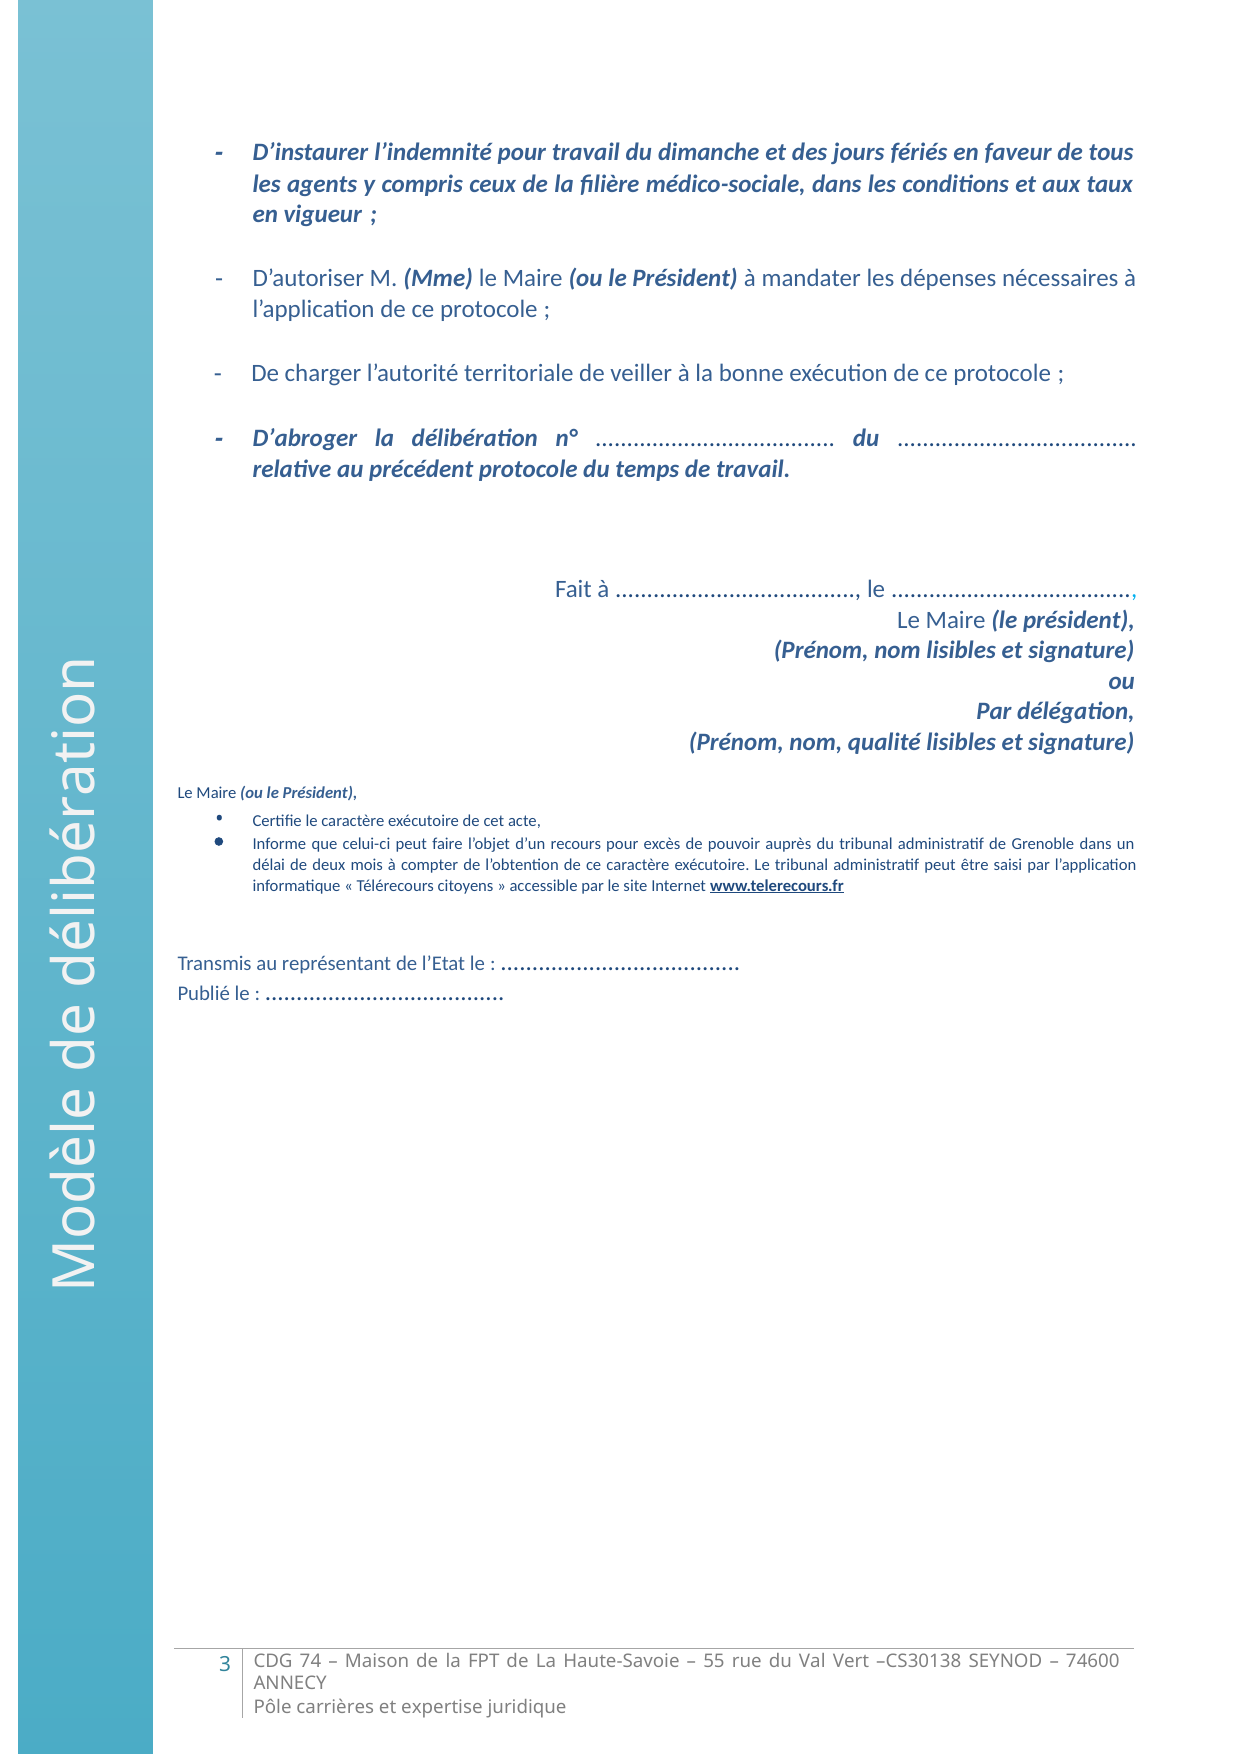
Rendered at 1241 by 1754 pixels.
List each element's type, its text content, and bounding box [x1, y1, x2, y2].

text Par délégation, [177, 695, 1137, 726]
text Publié le : ...................................... [177, 976, 1137, 1007]
text Transmis au représentant de l’Etat le : ...................................... [177, 946, 1137, 976]
list D’abroger la délibération n° ...................................... du ...................................... relative au précédent protocole du temps de travail. [215, 419, 1137, 484]
text Le Maire (ou le Président), [177, 782, 1137, 802]
list D’instaurer l’indemnité pour travail du dimanche et des jours fériés en faveur de tous les agents y compris ceux de la filière médico-sociale, dans les conditions et aux taux en vigueur ; [215, 134, 1137, 229]
text Fait à ......................................, le ......................................, [177, 573, 1137, 604]
list Informe que celui-ci peut faire l’objet d’un recours pour excès de pouvoir auprès du tribunal administratif de Grenoble dans un délai de deux mois à compter de l’obtention de ce caractère exécutoire. Le tribunal administratif peut être saisi par l’application informatique « Télérecours citoyens » accessible par le site Internet www.telerecours.fr [215, 833, 1137, 895]
text Le Maire (le président), [177, 604, 1137, 634]
list D’autoriser M. (Mme) le Maire (ou le Président) à mandater les dépenses nécessaires à l’application de ce protocole ; [215, 259, 1137, 324]
text (Prénom, nom, qualité lisibles et signature) [177, 726, 1137, 756]
list De charger l’autorité territoriale de veiller à la bonne exécution de ce protocole ; [213, 355, 1137, 389]
text (Prénom, nom lisibles et signature) [177, 634, 1137, 665]
list Certifie le caractère exécutoire de cet acte, [215, 802, 1137, 833]
text ou [177, 665, 1137, 695]
